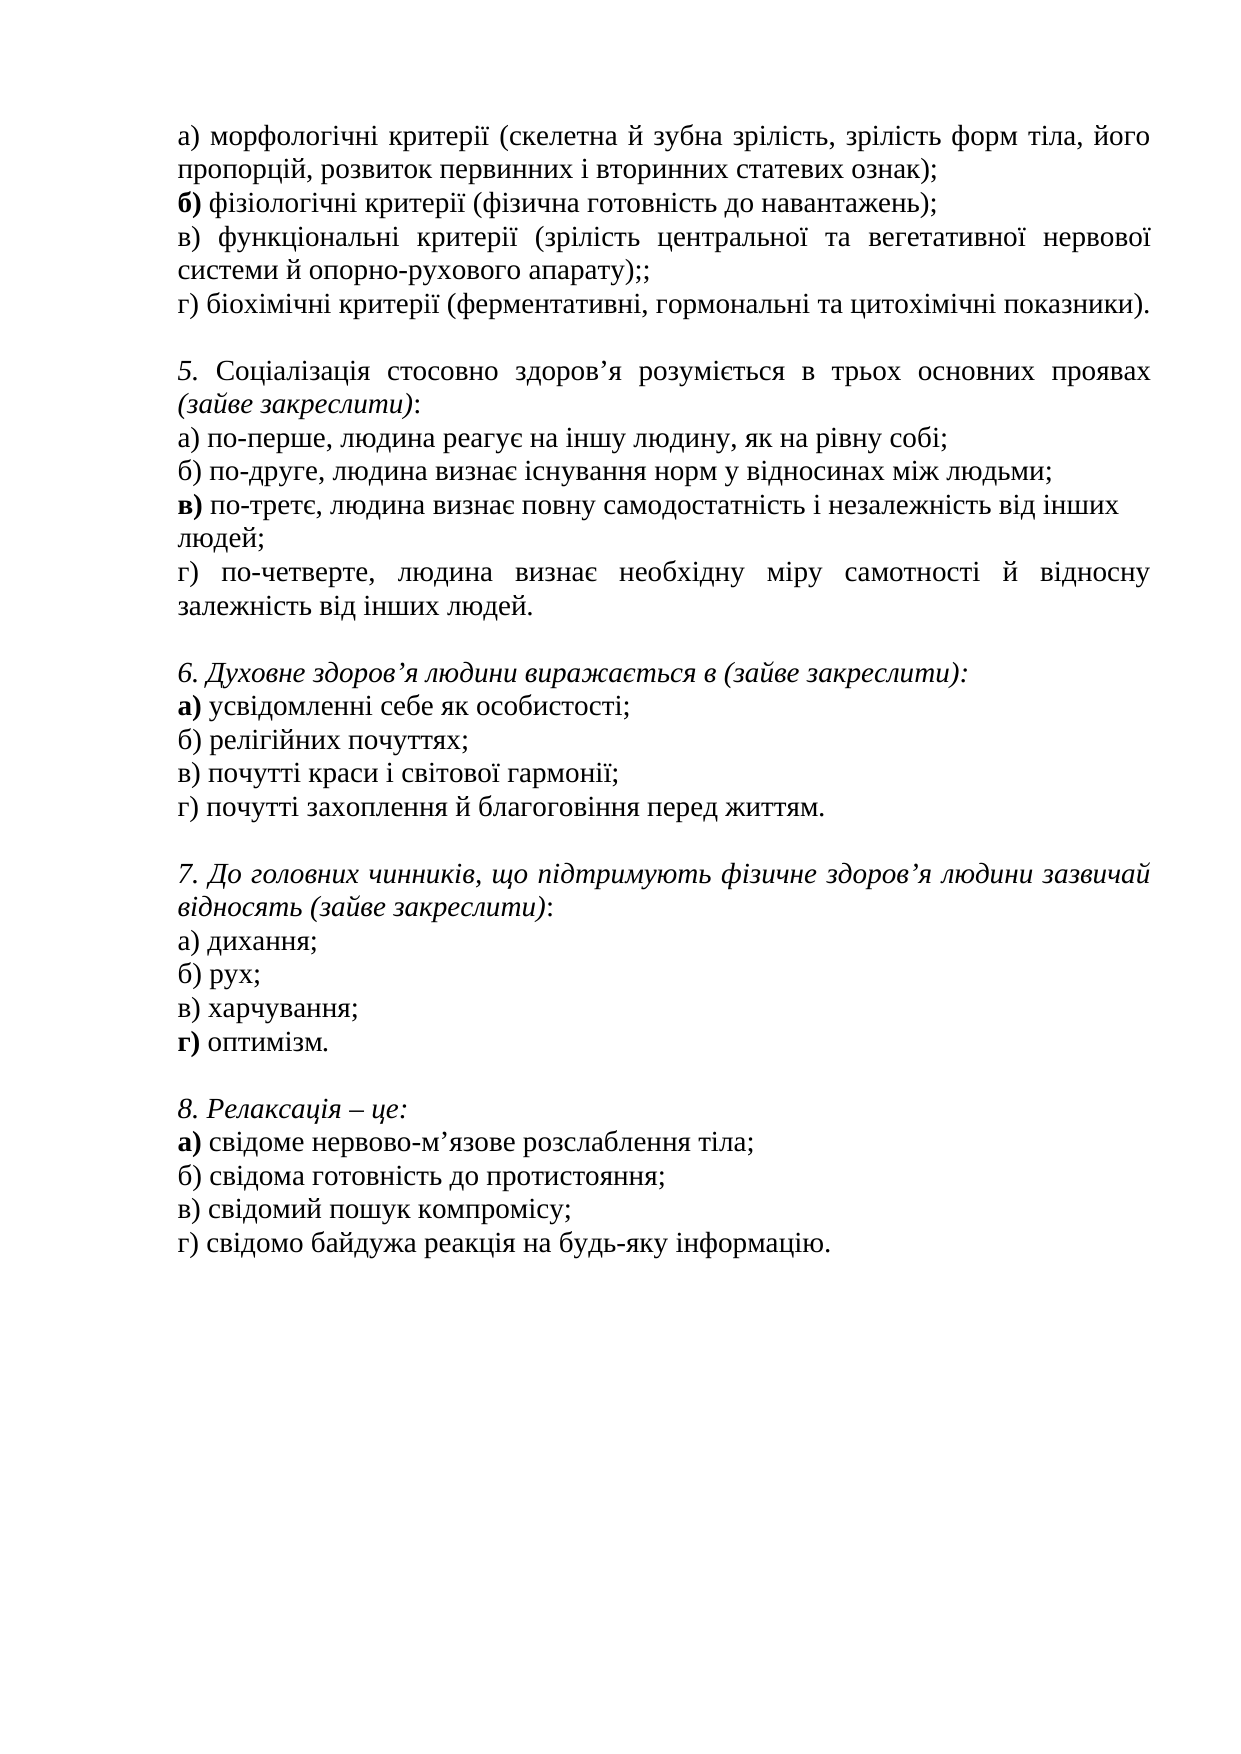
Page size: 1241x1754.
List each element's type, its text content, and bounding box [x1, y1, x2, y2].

text б) релігійних почуттях; [177, 722, 1152, 755]
text в) почутті краси і світової гармонії; [177, 755, 1152, 789]
text в) харчування; [177, 990, 1152, 1024]
text г) почутті захоплення й благоговіння перед життям. [177, 789, 1152, 822]
text б) по-друге, людина визнає існування норм у відносинах між людьми; [177, 453, 1152, 487]
text в) функціональні критерії (зрілість центральної та вегетативної нервової системи й опорно-рухового апарату);; [177, 219, 1152, 286]
text а) по-перше, людина реагує на іншу людину, як на рівну собі; [177, 420, 1152, 453]
text б) свідома готовність до протистояння; [177, 1158, 1152, 1191]
text а) свідоме нервово-м’язове розслаблення тіла; [177, 1124, 1152, 1158]
text 6. Духовне здоров’я людини виражається в (зайве закреслити): [177, 655, 1152, 688]
text г) біохімічні критерії (ферментативні, гормональні та цитохімічні показники). [177, 286, 1152, 319]
text а) усвідомленні себе як особистості; [177, 688, 1152, 722]
text в) по-третє, людина визнає повну самодостатність і незалежність від інших людей; [177, 487, 1152, 554]
text б) рух; [177, 957, 1152, 990]
text 8. Релаксація – це: [177, 1091, 1152, 1124]
text б) фізіологічні критерії (фізична готовність до навантажень); [177, 185, 1152, 219]
text 5. Соціалізація стосовно здоров’я розуміється в трьох основних проявах (зайве закреслити): [177, 353, 1152, 420]
text в) свідомий пошук компромісу; [177, 1191, 1152, 1225]
text а) дихання; [177, 923, 1152, 957]
text 7. До головних чинників, що підтримують фізичне здоров’я людини зазвичай відносять (зайве закреслити): [177, 856, 1152, 923]
text г) свідомо байдужа реакція на будь-яку інформацію. [177, 1225, 1152, 1258]
text г) по-четверте, людина визнає необхідну міру самотності й відносну залежність від інших людей. [177, 554, 1152, 621]
text а) морфологічні критерії (скелетна й зубна зрілість, зрілість форм тіла, його пропорцій, розвиток первинних і вторинних статевих ознак); [177, 118, 1152, 185]
text г) оптимізм. [177, 1024, 1152, 1057]
